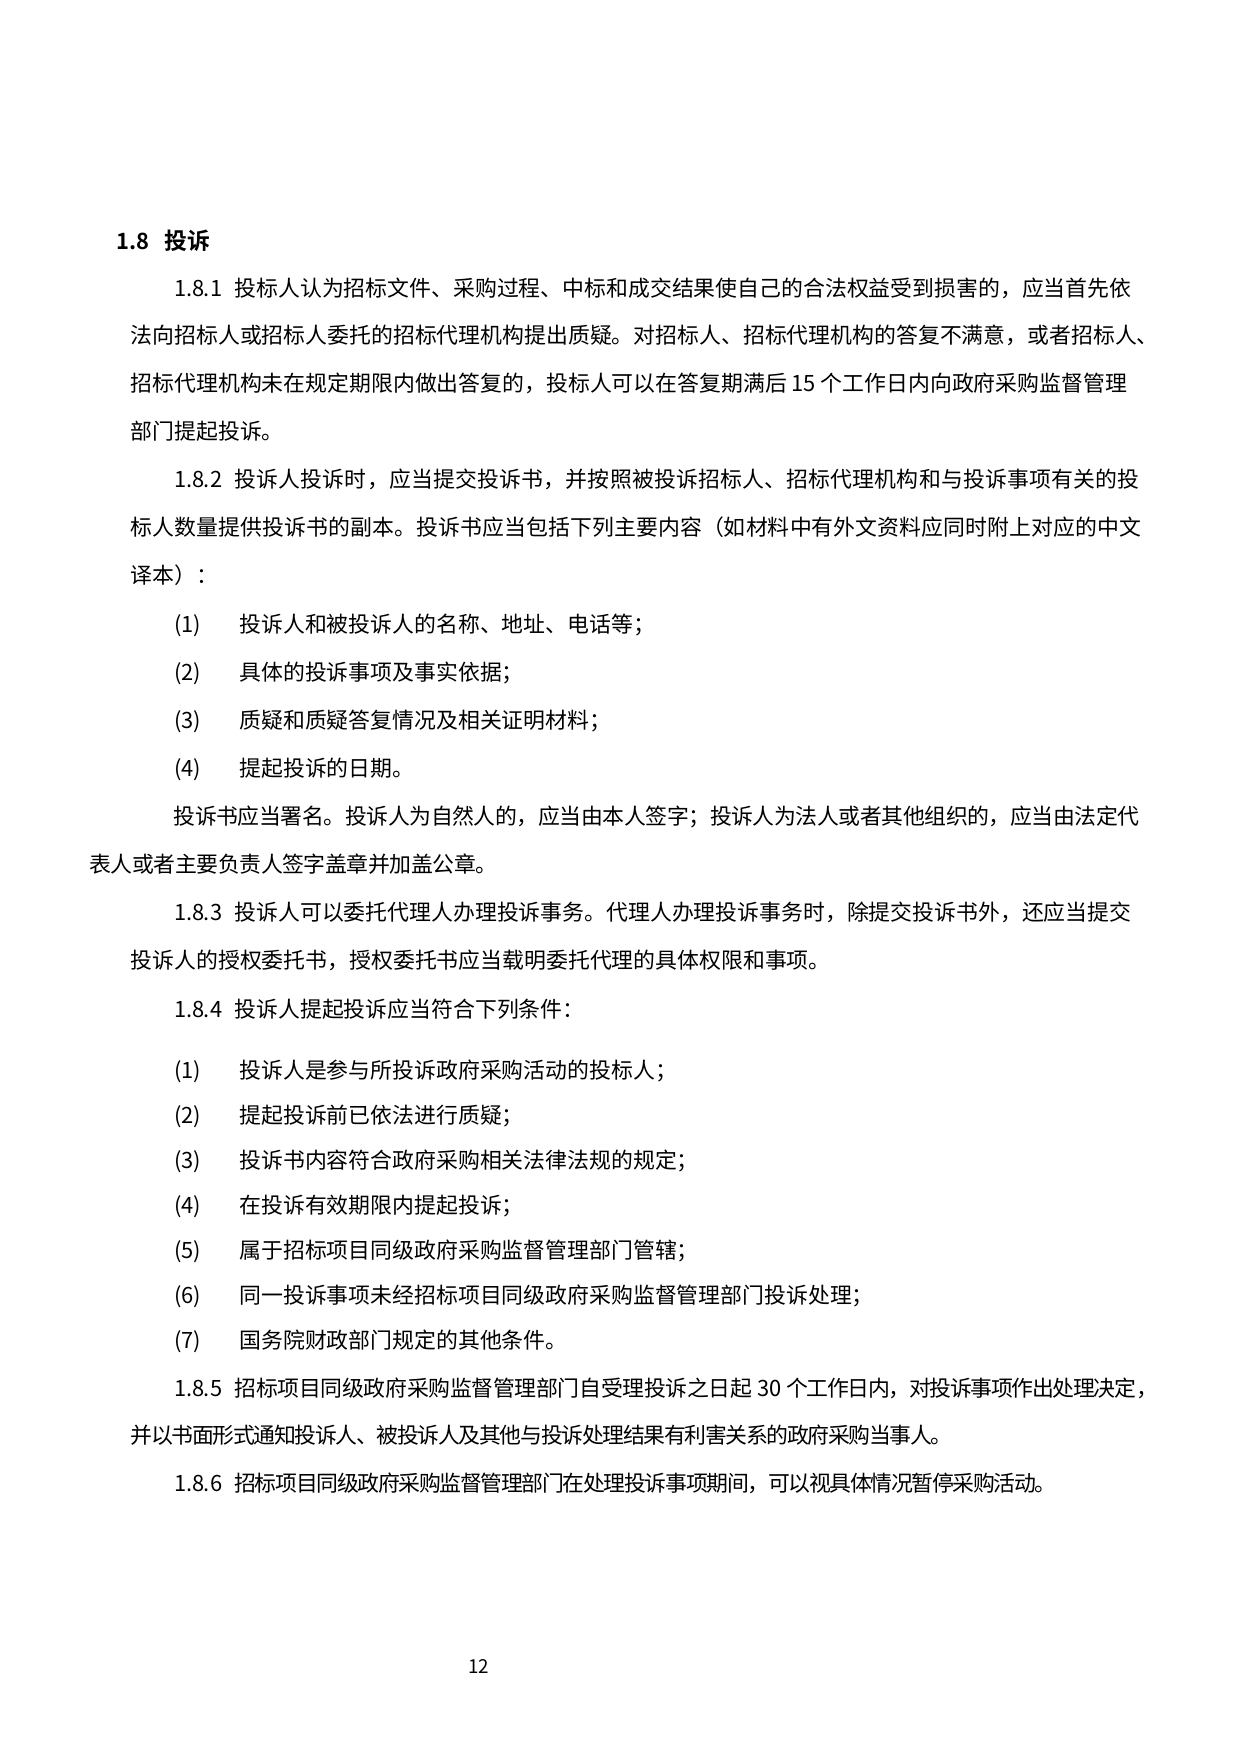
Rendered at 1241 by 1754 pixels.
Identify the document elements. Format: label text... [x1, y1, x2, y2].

subtitle 投诉 [116, 223, 1146, 256]
list 招标项目同级政府采购监督管理部门自受理投诉之日起 30 个工作日内，对投诉事项作出处理决定，并以书面形式通知投诉人、被投诉人及其他与投诉处理结果有利害关系的政府采购当事人。 [130, 1371, 1143, 1450]
list 质疑和质疑答复情况及相关证明材料； [174, 703, 684, 734]
list 同一投诉事项未经招标项目同级政府采购监督管理部门投诉处理； [174, 1278, 1143, 1310]
list 投诉书内容符合政府采购相关法律法规的规定； [174, 1143, 1143, 1175]
list 投诉人可以委托代理人办理投诉事务。代理人办理投诉事务时，除提交投诉书外，还应当提交投诉人的授权委托书，授权委托书应当载明委托代理的具体权限和事项。 [130, 895, 1143, 975]
list 招标项目同级政府采购监督管理部门在处理投诉事项期间，可以视具体情况暂停采购活动。 [130, 1466, 1143, 1497]
list 国务院财政部门规定的其他条件。 [174, 1323, 1143, 1355]
list 具体的投诉事项及事实依据； [174, 655, 684, 686]
list 投诉人和被投诉人的名称、地址、电话等； [174, 607, 684, 638]
text 投诉书应当署名。投诉人为自然人的，应当由本人签字；投诉人为法人或者其他组织的，应当由法定代表人或者主要负责人签字盖章并加盖公章。 [89, 799, 1143, 879]
list 提起投诉的日期。 [174, 751, 684, 783]
list 投诉人提起投诉应当符合下列条件： [130, 992, 1143, 1023]
list 在投诉有效期限内提起投诉； [174, 1188, 1143, 1220]
list 投诉人是参与所投诉政府采购活动的投标人； [174, 1053, 1143, 1085]
list 提起投诉前已依法进行质疑； [174, 1098, 1143, 1130]
list 投诉人投诉时，应当提交投诉书，并按照被投诉招标人、招标代理机构和与投诉事项有关的投标人数量提供投诉书的副本。投诉书应当包括下列主要内容（如材料中有外文资料应同时附上对应的中文译本）： [130, 462, 1143, 590]
list 投标人认为招标文件、采购过程、中标和成交结果使自己的合法权益受到损害的，应当首先依法向招标人或招标人委托的招标代理机构提出质疑。对招标人、招标代理机构的答复不满意，或者招标人、招标代理机构未在规定期限内做出答复的，投标人可以在答复期满后 15 个工作日内向政府采购监督管理部门提起投诉。 [130, 271, 1143, 446]
list 属于招标项目同级政府采购监督管理部门管辖； [174, 1233, 1143, 1265]
